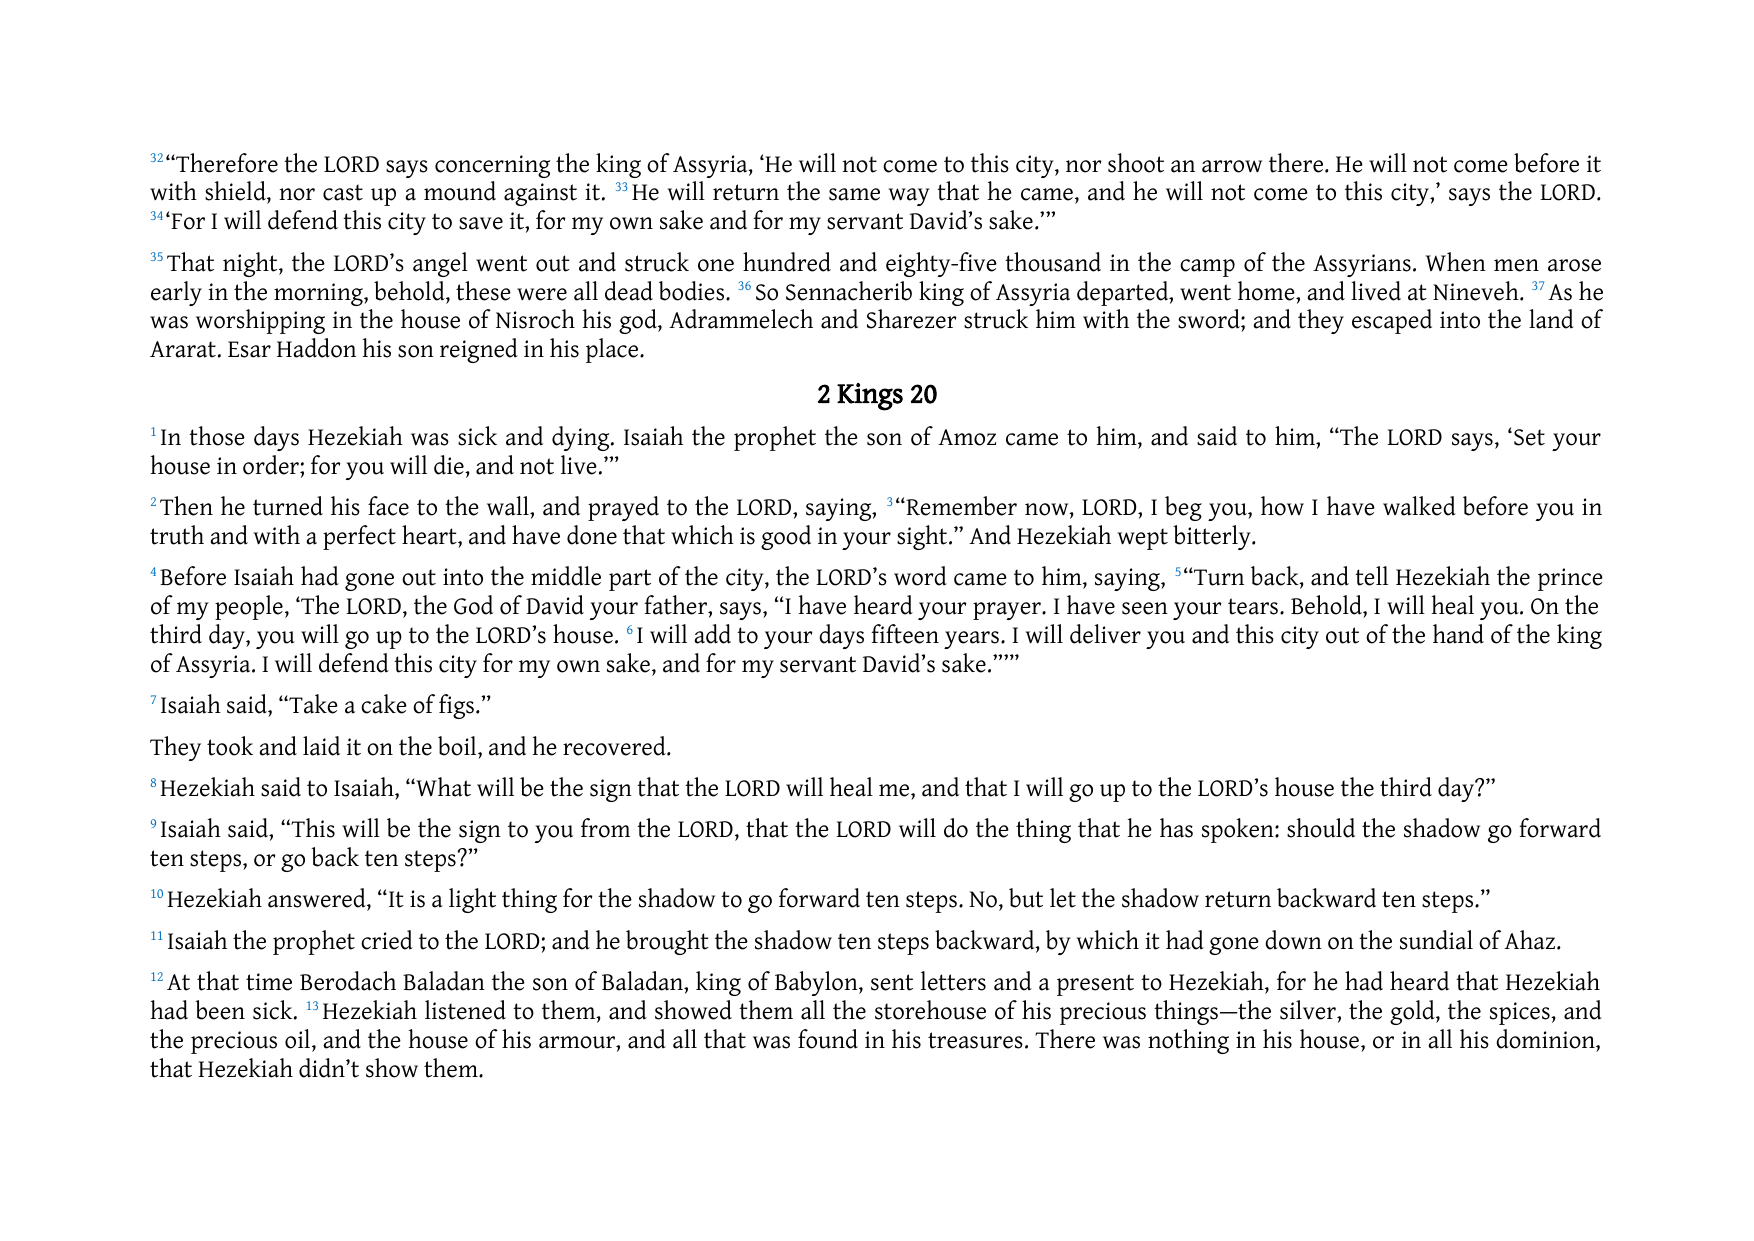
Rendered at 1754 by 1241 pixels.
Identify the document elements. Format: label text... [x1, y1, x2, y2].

text 8 Hezekiah said to Isaiah, “What will be the sign that the LORD will heal me, and that I will go up to the LORD’s house the third day?” [150, 774, 1604, 803]
text 2 Then he turned his face to the wall, and prayed to the LORD, saying, 3 “Remember now, LORD, I beg you, how I have walked before you in truth and with a perfect heart, and have done that which is good in your sight.” And Hezekiah wept bitterly. [150, 493, 1604, 551]
text 1 In those days Hezekiah was sick and dying. Isaiah the prophet the son of Amoz came to him, and said to him, “The LORD says, ‘Set your house in order; for you will die, and not live.’” [150, 423, 1604, 481]
text 2 Kings 20 [150, 377, 1604, 411]
text 11 Isaiah the prophet cried to the LORD; and he brought the shadow ten steps backward, by which it had gone down on the sundial of Ahaz. [150, 927, 1604, 956]
text They took and laid it on the boil, and he recovered. [150, 733, 1604, 762]
text 7 Isaiah said, “Take a cake of figs.” [150, 692, 1604, 720]
text 12 At that time Berodach Baladan the son of Baladan, king of Babylon, sent letters and a present to Hezekiah, for he had heard that Hezekiah had been sick. 13 Hezekiah listened to them, and showed them all the storehouse of his precious things—the silver, the gold, the spices, and the precious oil, and the house of his armour, and all that was found in his treasures. There was nothing in his house, or in all his dominion, that Hezekiah didn’t show them. [150, 968, 1604, 1084]
text 9 Isaiah said, “This will be the sign to you from the LORD, that the LORD will do the thing that he has spoken: should the shadow go forward ten steps, or go back ten steps?” [150, 816, 1604, 873]
text 32 “Therefore the LORD says concerning the king of Assyria, ‘He will not come to this city, nor shoot an arrow there. He will not come before it with shield, nor cast up a mound against it. 33 He will return the same way that he came, and he will not come to this city,’ says the LORD. 34 ‘For I will defend this city to save it, for my own sake and for my servant David’s sake.’” [150, 150, 1604, 237]
text 10 Hezekiah answered, “It is a light thing for the shadow to go forward ten steps. No, but let the shadow return backward ten steps.” [150, 886, 1604, 915]
text 35 That night, the LORD’s angel went out and struck one hundred and eighty-five thousand in the camp of the Assyrians. When men arose early in the morning, behold, these were all dead bodies. 36 So Sennacherib king of Assyria departed, went home, and lived at Nineveh. 37 As he was worshipping in the house of Nisroch his god, Adrammelech and Sharezer struck him with the sword; and they escaped into the land of Ararat. Esar Haddon his son reigned in his place. [150, 249, 1604, 364]
text 4 Before Isaiah had gone out into the middle part of the city, the LORD’s word came to him, saying, 5 “Turn back, and tell Hezekiah the prince of my people, ‘The LORD, the God of David your father, says, “I have heard your prayer. I have seen your tears. Behold, I will heal you. On the third day, you will go up to the LORD’s house. 6 I will add to your days fifteen years. I will deliver you and this city out of the hand of the king of Assyria. I will defend this city for my own sake, and for my servant David’s sake.”’” [150, 564, 1604, 679]
